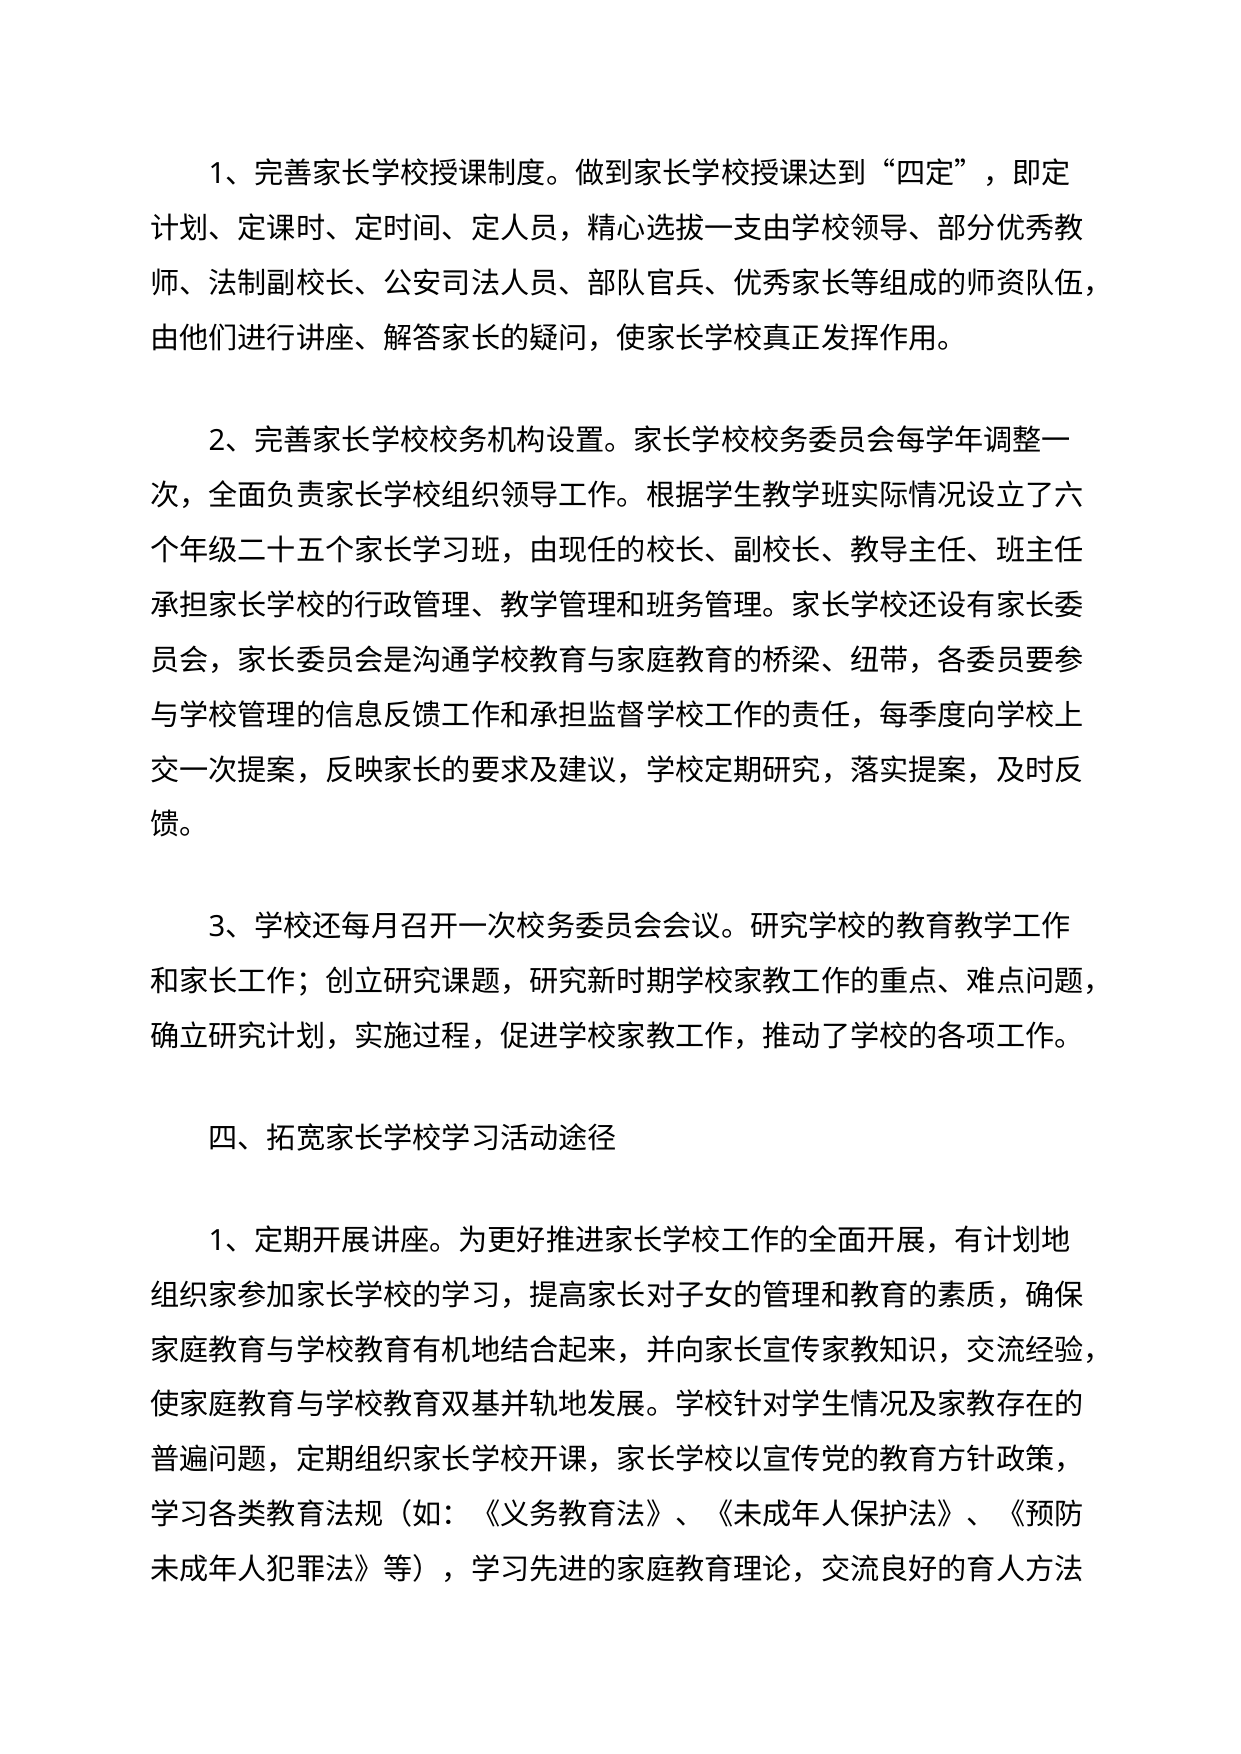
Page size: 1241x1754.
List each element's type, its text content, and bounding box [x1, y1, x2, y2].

text 3、学校还每月召开一次校务委员会会议。研究学校的教育教学工作和家长工作；创立研究课题，研究新时期学校家教工作的重点、难点问题，确立研究计划，实施过程，促进学校家教工作，推动了学校的各项工作。 [150, 903, 1090, 1055]
text 2、完善家长学校校务机构设置。家长学校校务委员会每学年调整一次，全面负责家长学校组织领导工作。根据学生教学班实际情况设立了六个年级二十五个家长学习班，由现任的校长、副校长、教导主任、班主任承担家长学校的行政管理、教学管理和班务管理。家长学校还设有家长委员会，家长委员会是沟通学校教育与家庭教育的桥梁、纽带，各委员要参与学校管理的信息反馈工作和承担监督学校工作的责任，每季度向学校上交一次提案，反映家长的要求及建议，学校定期研究，落实提案，及时反馈。 [150, 417, 1090, 843]
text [150, 1216, 1090, 1588]
text 四、拓宽家长学校学习活动途径 [150, 1114, 1090, 1157]
text 1、完善家长学校授课制度。做到家长学校授课达到“四定”，即定计划、定课时、定时间、定人员，精心选拔一支由学校领导、部分优秀教师、法制副校长、公安司法人员、部队官兵、优秀家长等组成的师资队伍，由他们进行讲座、解答家长的疑问，使家长学校真正发挥作用。 [150, 150, 1090, 357]
